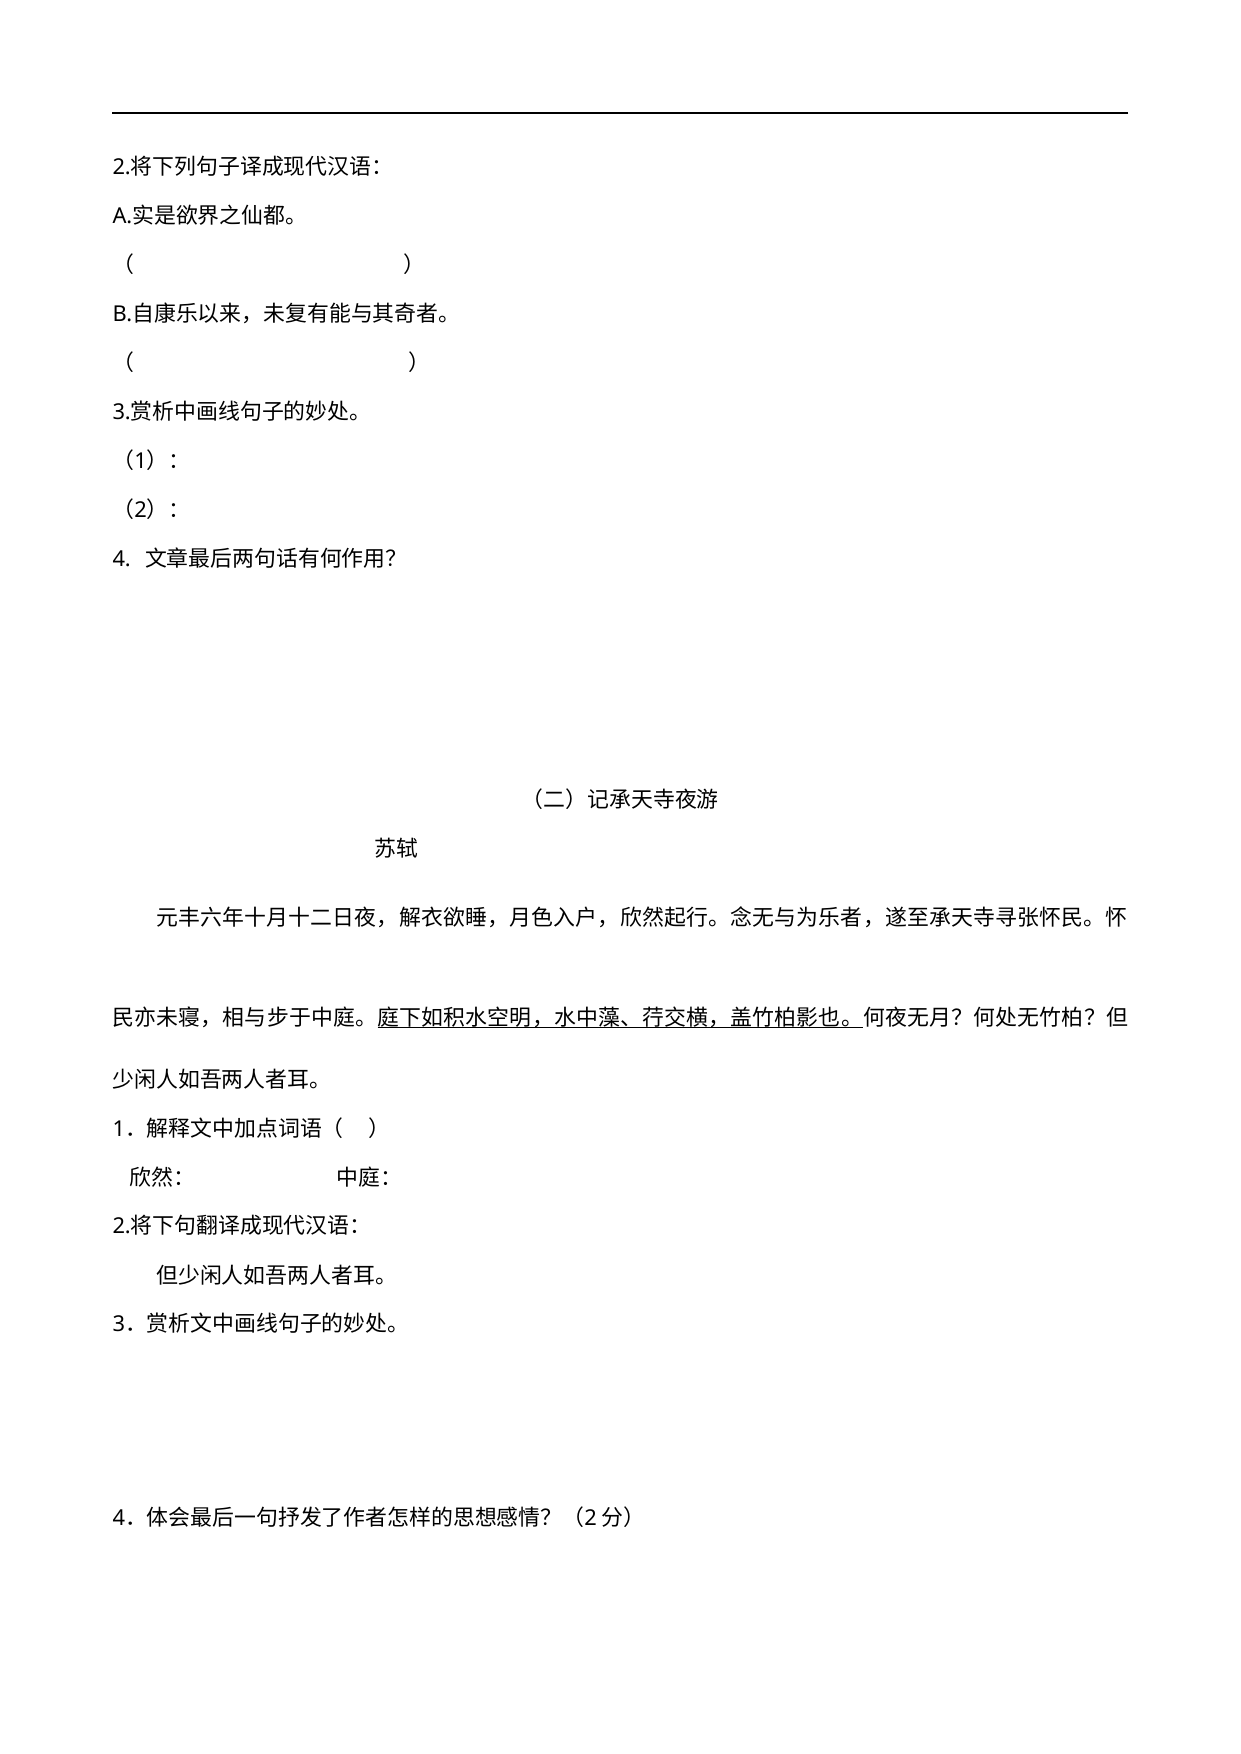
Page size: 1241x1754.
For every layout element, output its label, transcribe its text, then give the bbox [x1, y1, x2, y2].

text （ ） [112, 344, 1128, 377]
text 但少闲人如吾两人者耳。 [112, 1257, 1128, 1290]
text （1）： [112, 442, 1128, 475]
text 2.将下句翻译成现代汉语： [112, 1208, 1128, 1241]
text 3．赏析文中画线句子的妙处。 [112, 1306, 1128, 1339]
text 元丰六年十月十二日夜，解衣欲睡，月色入户，欣然起行。念无与为乐者，遂至承天寺寻张怀民。怀民亦未寝，相与步于中庭。庭下如积水空明，水中藻、荇交横，盖竹柏影也。何夜无月？何处无竹柏？但少闲人如吾两人者耳。 [112, 879, 1128, 1094]
text 1．解释文中加点词语（ ） [112, 1110, 1128, 1143]
text 2.将下列句子译成现代汉语： [112, 148, 1128, 181]
text 欣然： 中庭： [112, 1159, 1128, 1192]
text （2）： [112, 491, 1128, 524]
text （ ） [112, 246, 1128, 279]
text A.实是欲界之仙都。 [112, 197, 1128, 230]
text 苏轼 [112, 830, 1128, 863]
text 3.赏析中画线句子的妙处。 [112, 393, 1128, 426]
list 记承天寺夜游 [112, 781, 1128, 814]
text B.自康乐以来，未复有能与其奇者。 [112, 295, 1128, 328]
text 4．体会最后一句抒发了作者怎样的思想感情？（2分） [112, 1499, 1128, 1532]
list 文章最后两句话有何作用？ [112, 540, 1128, 573]
